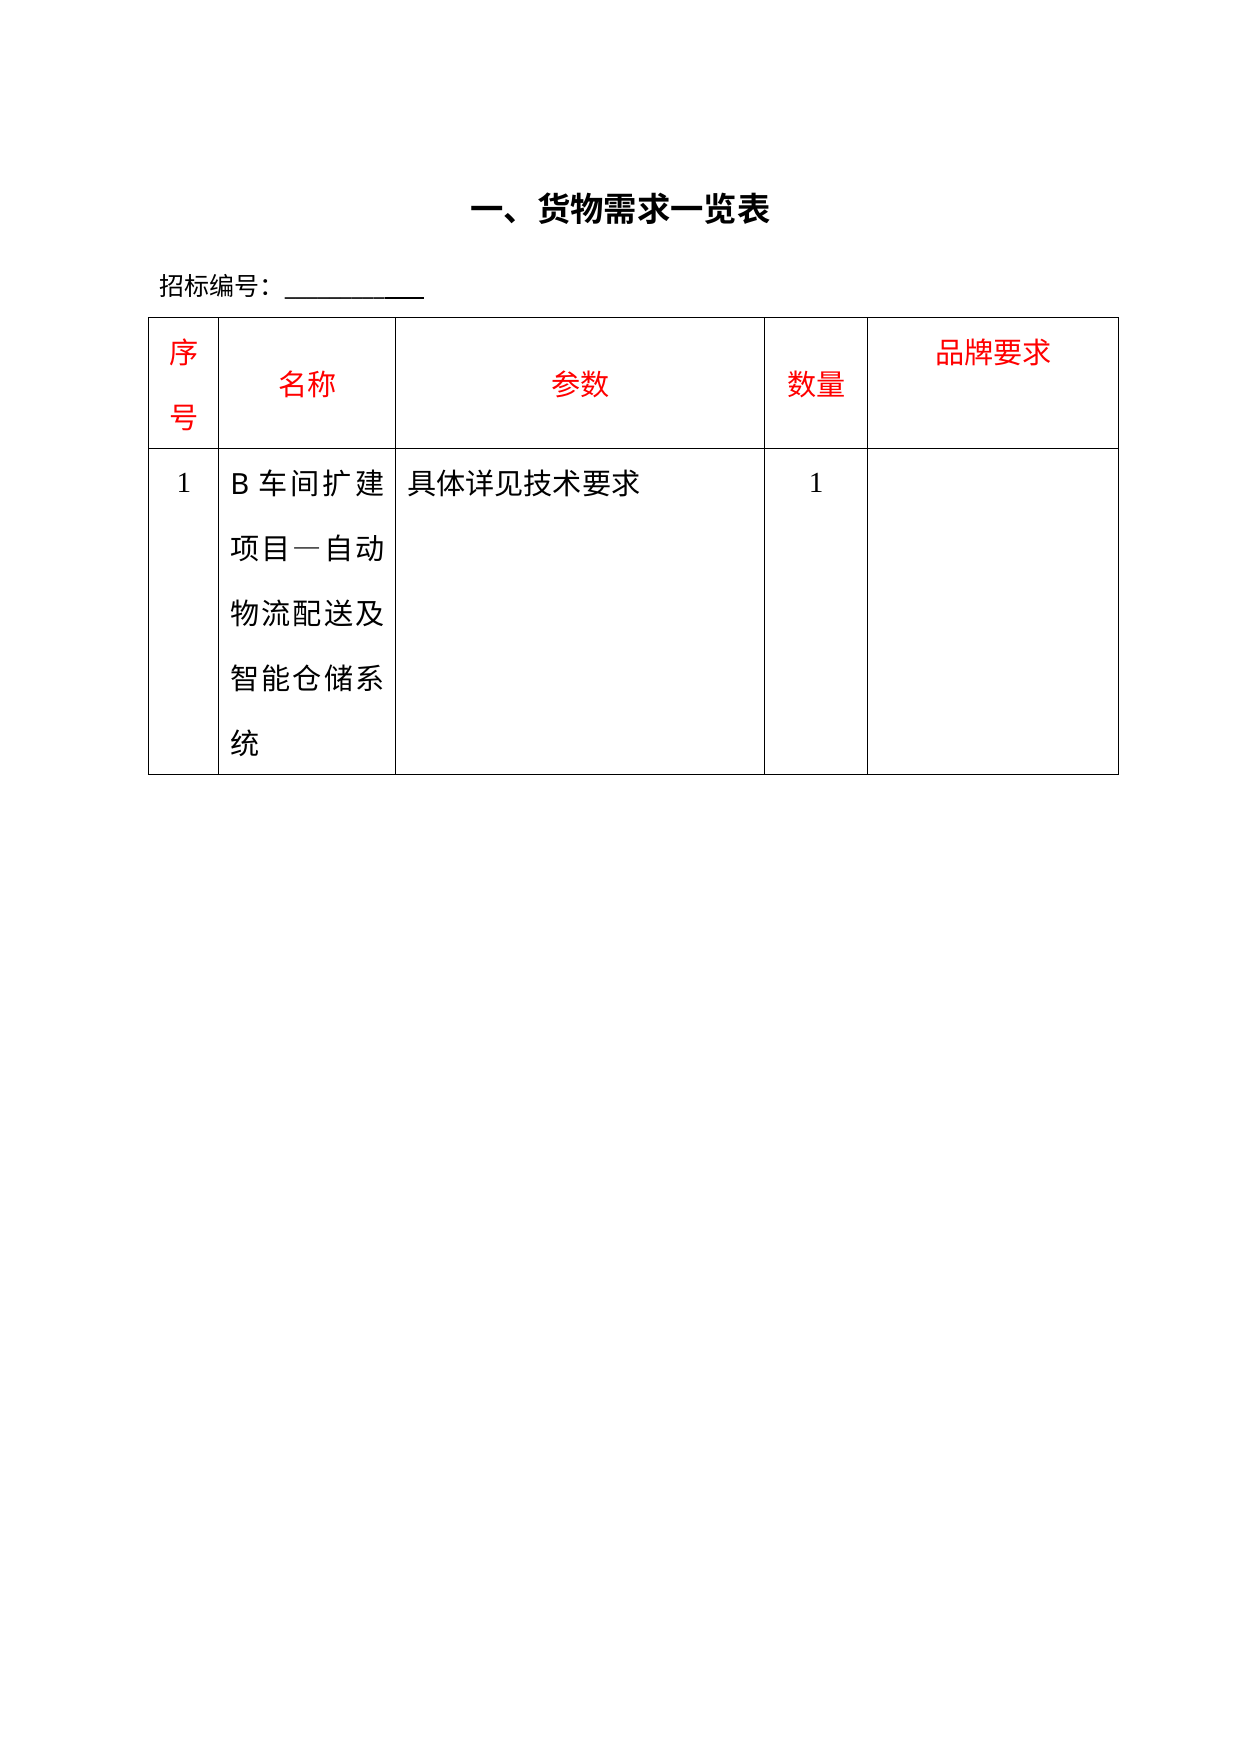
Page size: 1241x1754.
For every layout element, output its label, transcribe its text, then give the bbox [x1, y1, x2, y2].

table_header 序号 [149, 318, 218, 448]
table_cell B车间扩建项目—自动物流配送及智能仓储系统 [219, 449, 395, 774]
subtitle 一、货物需求一览表 [159, 174, 1081, 239]
table_header 数量 [765, 318, 867, 448]
table_cell 具体详见技术要求 [396, 449, 764, 774]
table_header 参数 [396, 318, 764, 448]
table_cell [868, 449, 1118, 774]
table_cell 1 [765, 449, 867, 774]
table_header 名称 [219, 318, 395, 448]
table_cell 1 [149, 449, 218, 774]
text 招标编号：_________ [159, 252, 1081, 317]
table_header 品牌要求 [868, 318, 1118, 448]
